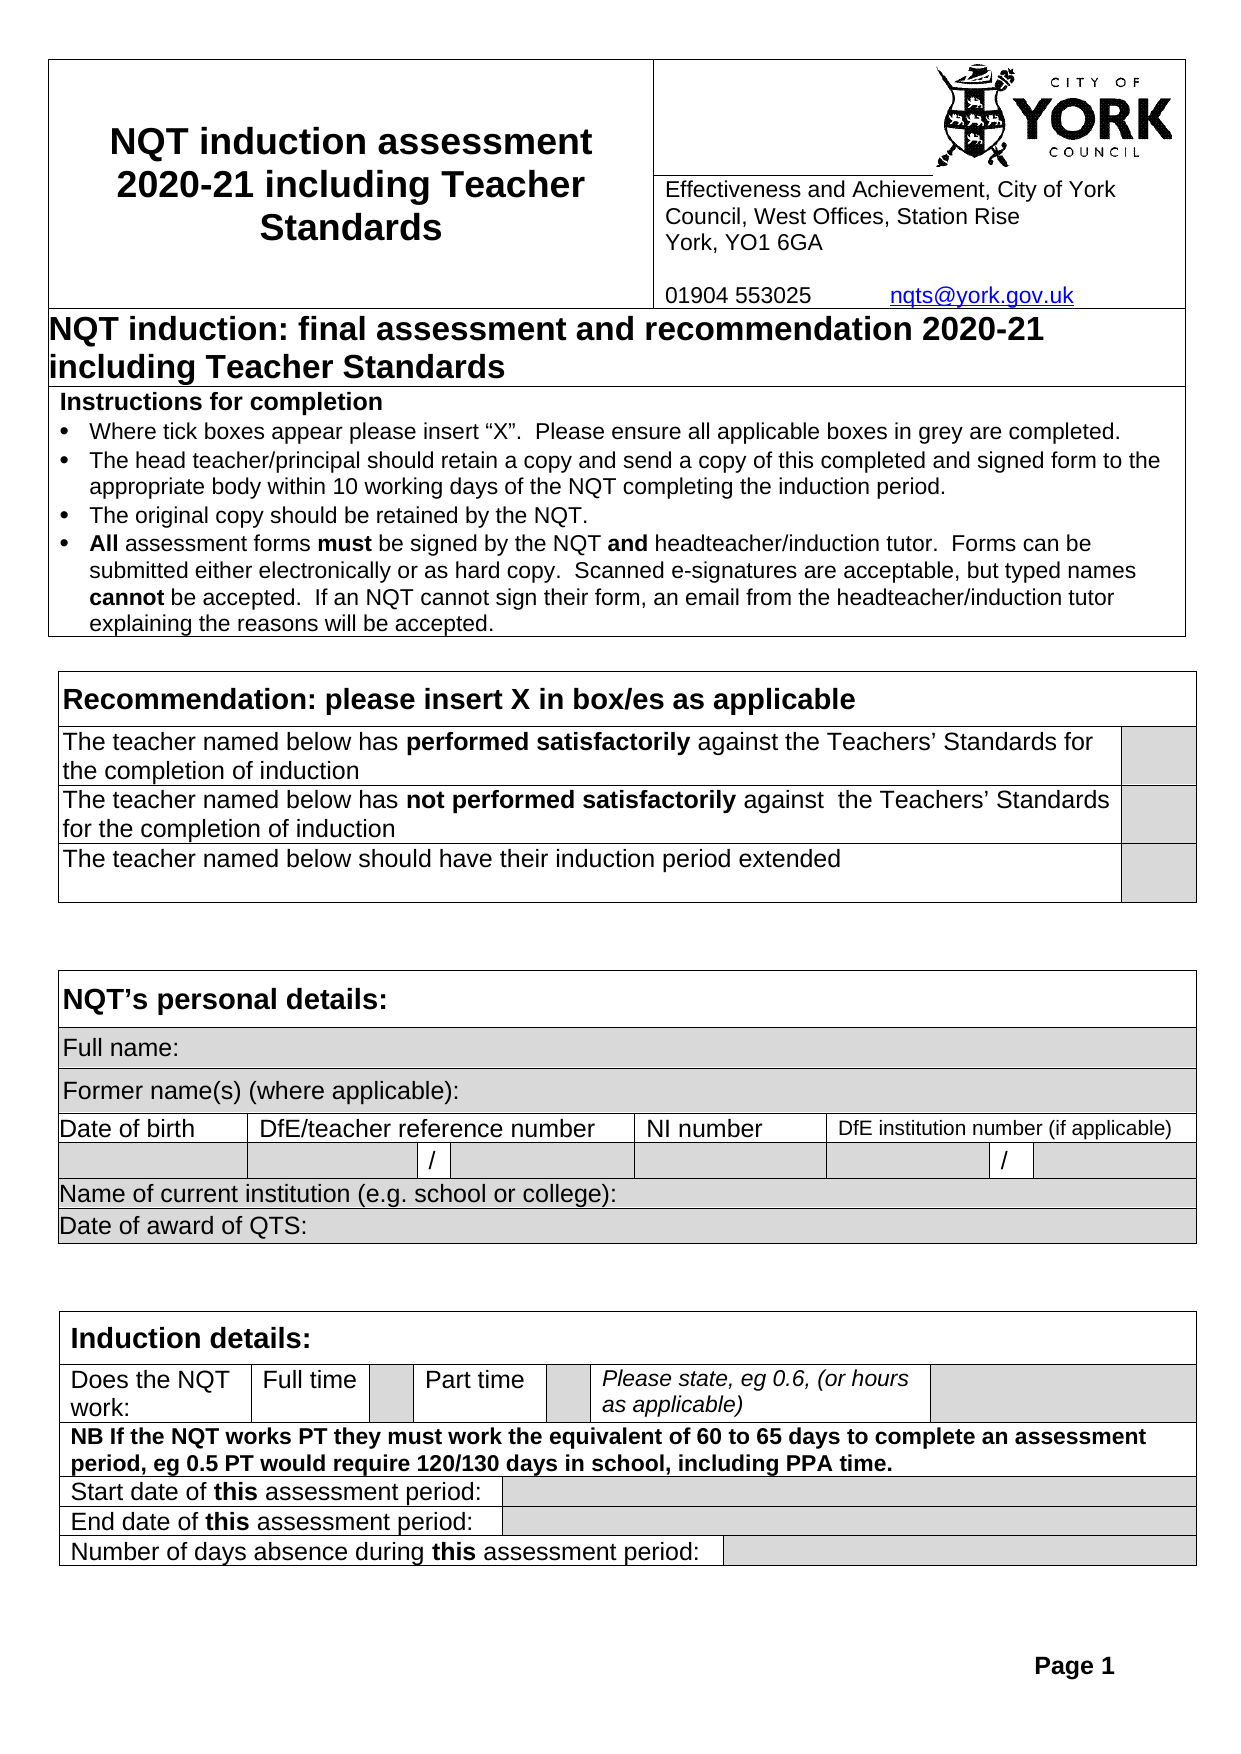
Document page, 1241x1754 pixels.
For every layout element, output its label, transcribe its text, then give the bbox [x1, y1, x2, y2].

table_header Induction details: [60, 1312, 1196, 1363]
table_header NQT’s personal details: [59, 971, 1196, 1027]
table_cell Former name(s) (where applicable): [59, 1069, 1196, 1112]
table_cell Part time [414, 1365, 546, 1422]
table_cell Does the NQT work: [60, 1365, 251, 1422]
table_cell [503, 1477, 1196, 1506]
table_header Recommendation: please insert X in box/es as applicable [59, 672, 1196, 726]
table_cell Full name: [59, 1028, 1196, 1067]
table_cell [503, 1507, 1196, 1535]
picture [933, 60, 1185, 176]
table_cell DfE institution number (if applicable) [827, 1114, 1196, 1142]
table_cell DfE/teacher reference number [248, 1114, 634, 1142]
table_cell Name of current institution (e.g. school or college): [59, 1179, 1196, 1207]
table_cell / [990, 1143, 1033, 1178]
table_cell [931, 1365, 1196, 1422]
table_cell [1122, 844, 1196, 902]
table_cell Start date of this assessment period: [60, 1477, 502, 1506]
table_cell Date of birth [59, 1114, 247, 1142]
table_cell [248, 1143, 417, 1178]
table_cell [1034, 1143, 1196, 1178]
table_cell The teacher named below should have their induction period extended [59, 844, 1121, 902]
table_cell [724, 1536, 1196, 1565]
table_cell End date of this assessment period: [60, 1507, 502, 1535]
table_cell Please state, eg 0.6, (or hours as applicable) [591, 1365, 930, 1422]
table_cell Number of days absence during this assessment period: [60, 1536, 723, 1565]
table_cell Instructions for completion Where tick boxes appear please insert “X”. Please ensure all applicable boxes in grey are completed. The head teacher/principal should retain a copy and send a copy of this completed and signed form to the appropriate body within 10 working days of the NQT completing the induction period. The original copy should be retained by the NQT. All assessment forms must be signed by the NQT and headteacher/induction tutor. Forms can be submitted either electronically or as hard copy. Scanned e-signatures are acceptable, but typed names cannot be accepted. If an NQT cannot sign their form, an email from the headteacher/induction tutor explaining the reasons will be accepted. [49, 387, 1185, 636]
table_cell Effectiveness and Achievement, City of York Council, West Offices, Station Rise York, YO1 6GA 01904 553025 nqts@york.gov.uk [654, 176, 1185, 308]
table_header NQT induction assessment 2020-21 including Teacher Standards [49, 60, 653, 308]
table_cell [827, 1143, 989, 1178]
table_cell NI number [635, 1114, 826, 1142]
table_cell The teacher named below has performed satisfactorily against the Teachers’ Standards for the completion of induction [59, 727, 1121, 784]
table_cell Date of award of QTS: [59, 1209, 1196, 1243]
table_cell [451, 1143, 634, 1178]
table_cell [370, 1365, 413, 1422]
table_cell NB If the NQT works PT they must work the equivalent of 60 to 65 days to complete an assessment period, eg 0.5 PT would require 120/130 days in school, including PPA time. [60, 1423, 1196, 1476]
table_cell The teacher named below has not performed satisfactorily against the Teachers’ Standards for the completion of induction [59, 786, 1121, 843]
table_cell [1122, 727, 1196, 784]
table_cell [547, 1365, 590, 1422]
table_cell NQT induction: final assessment and recommendation 2020-21 including Teacher Standards [49, 309, 1185, 386]
table_cell Full time [252, 1365, 369, 1422]
table_cell / [418, 1143, 450, 1178]
table_cell [635, 1143, 826, 1178]
table_cell [1122, 786, 1196, 843]
table_cell [59, 1143, 247, 1178]
table_header [654, 60, 933, 175]
